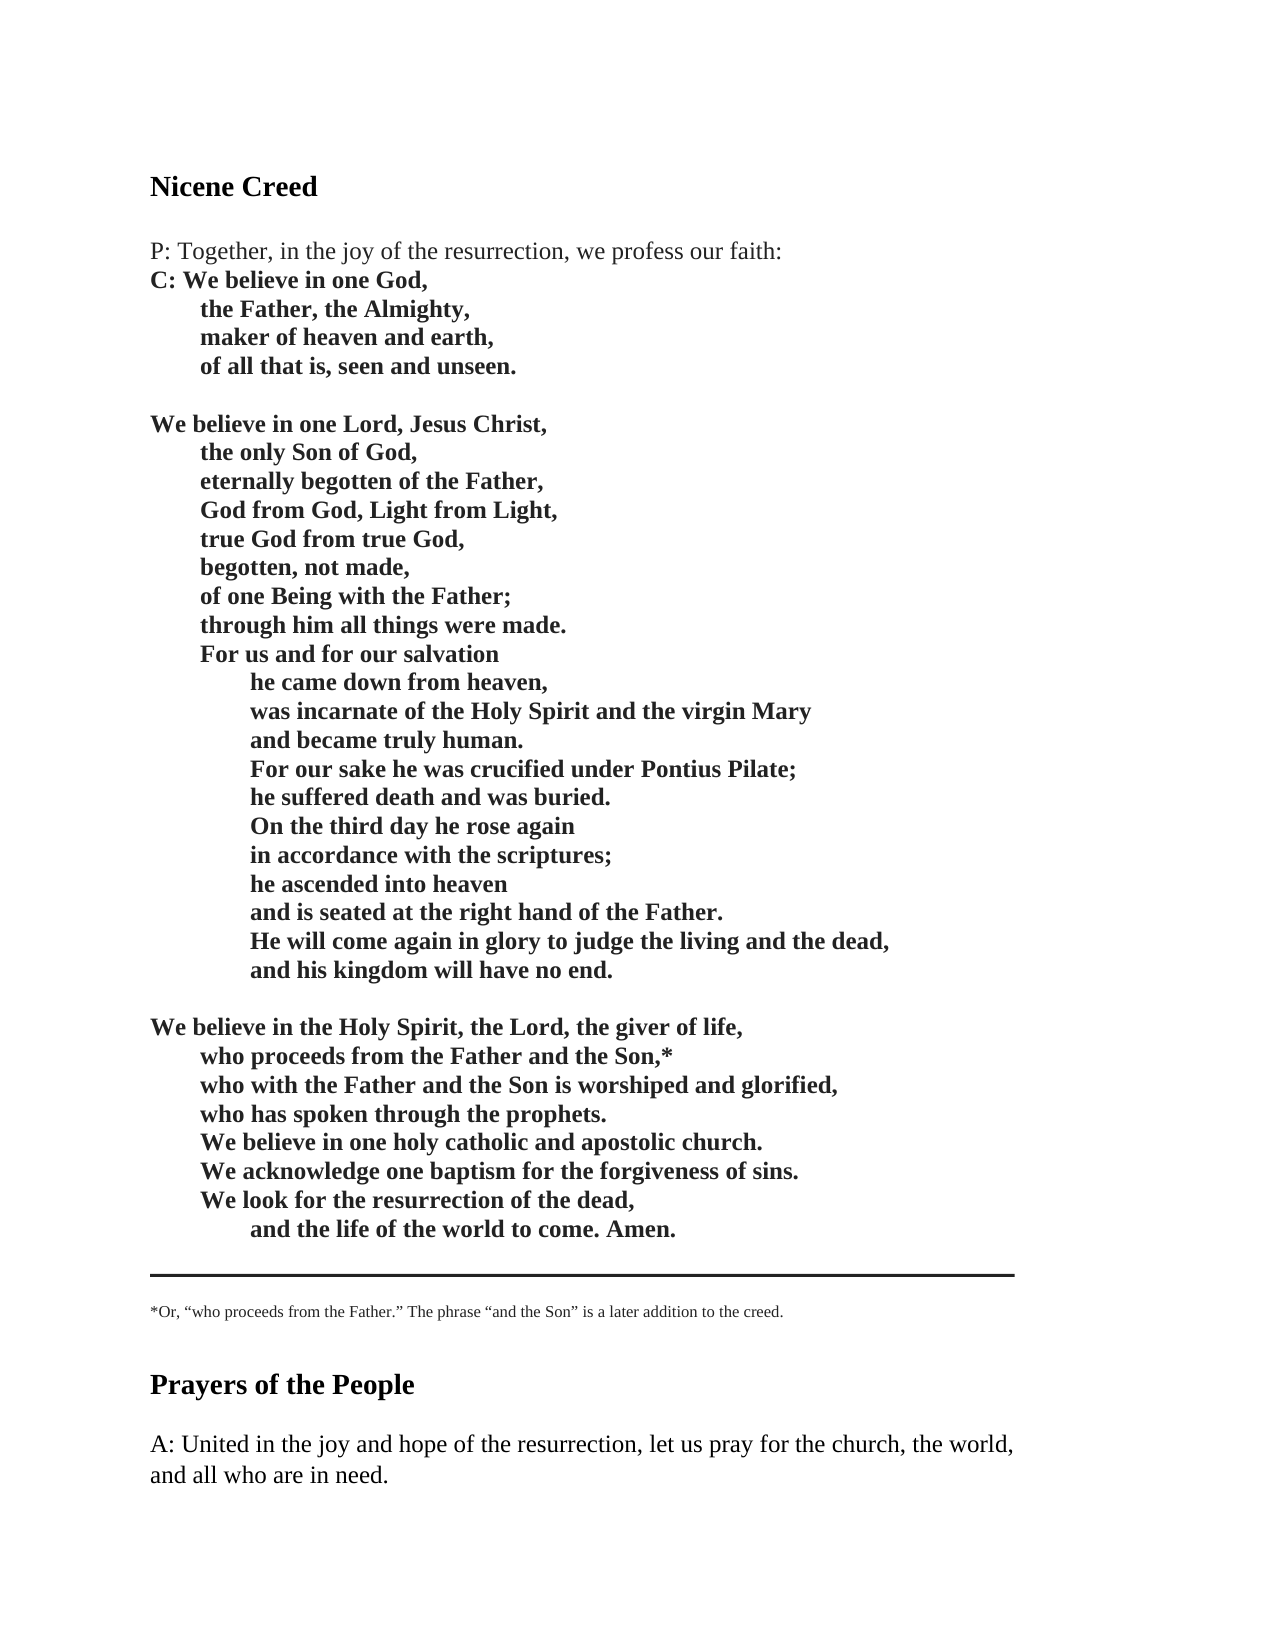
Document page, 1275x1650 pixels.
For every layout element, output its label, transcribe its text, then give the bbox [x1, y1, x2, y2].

text We acknowledge one baptism for the forgiveness of sins. [150, 1156, 1125, 1185]
text true God from true God, [150, 524, 1125, 552]
text was incarnate of the Holy Spirit and the virgin Mary [150, 696, 1125, 725]
text and all who are in need. [150, 1460, 1125, 1488]
text eternally begotten of the Father, [150, 466, 1125, 495]
text We believe in the Holy Spirit, the Lord, the giver of life, [150, 1012, 1125, 1041]
text Nicene Creed [150, 169, 1125, 203]
text he suffered death and was buried. [150, 782, 1125, 811]
text and became truly human. [150, 725, 1125, 754]
text For our sake he was crucified under Pontius Pilate; [150, 754, 1125, 782]
text *Or, “who proceeds from the Father.” The phrase “and the Son” is a later addition to the creed. [150, 1302, 1125, 1321]
text We believe in one Lord, Jesus Christ, [150, 409, 1125, 437]
text For us and for our salvation [150, 639, 1125, 667]
text he ascended into heaven [150, 869, 1125, 897]
text and the life of the world to come. Amen. [150, 1214, 1125, 1242]
text and his kingdom will have no end. [150, 955, 1125, 984]
text God from God, Light from Light, [150, 495, 1125, 524]
text of all that is, seen and unseen. [150, 351, 1125, 380]
text A: United in the joy and hope of the resurrection, let us pray for the church, the world, [150, 1429, 1125, 1458]
text P: Together, in the joy of the resurrection, we profess our faith: [150, 236, 1125, 265]
text Prayers of the People [150, 1367, 1125, 1401]
text who has spoken through the prophets. [150, 1099, 1125, 1127]
text On the third day he rose again [150, 811, 1125, 840]
text who proceeds from the Father and the Son,* [150, 1041, 1125, 1070]
text We believe in one holy catholic and apostolic church. [150, 1127, 1125, 1156]
text and is seated at the right hand of the Father. [150, 897, 1125, 926]
text the Father, the Almighty, [150, 294, 1125, 322]
text maker of heaven and earth, [150, 322, 1125, 351]
text the only Son of God, [150, 437, 1125, 466]
text C: We believe in one God, [150, 265, 1125, 294]
text he came down from heaven, [150, 667, 1125, 696]
text in accordance with the scriptures; [150, 840, 1125, 869]
text of one Being with the Father; [150, 581, 1125, 610]
text We look for the resurrection of the dead, [150, 1185, 1125, 1214]
text who with the Father and the Son is worshiped and glorified, [150, 1070, 1125, 1099]
text through him all things were made. [150, 610, 1125, 639]
text begotten, not made, [150, 552, 1125, 581]
text He will come again in glory to judge the living and the dead, [150, 926, 1125, 955]
